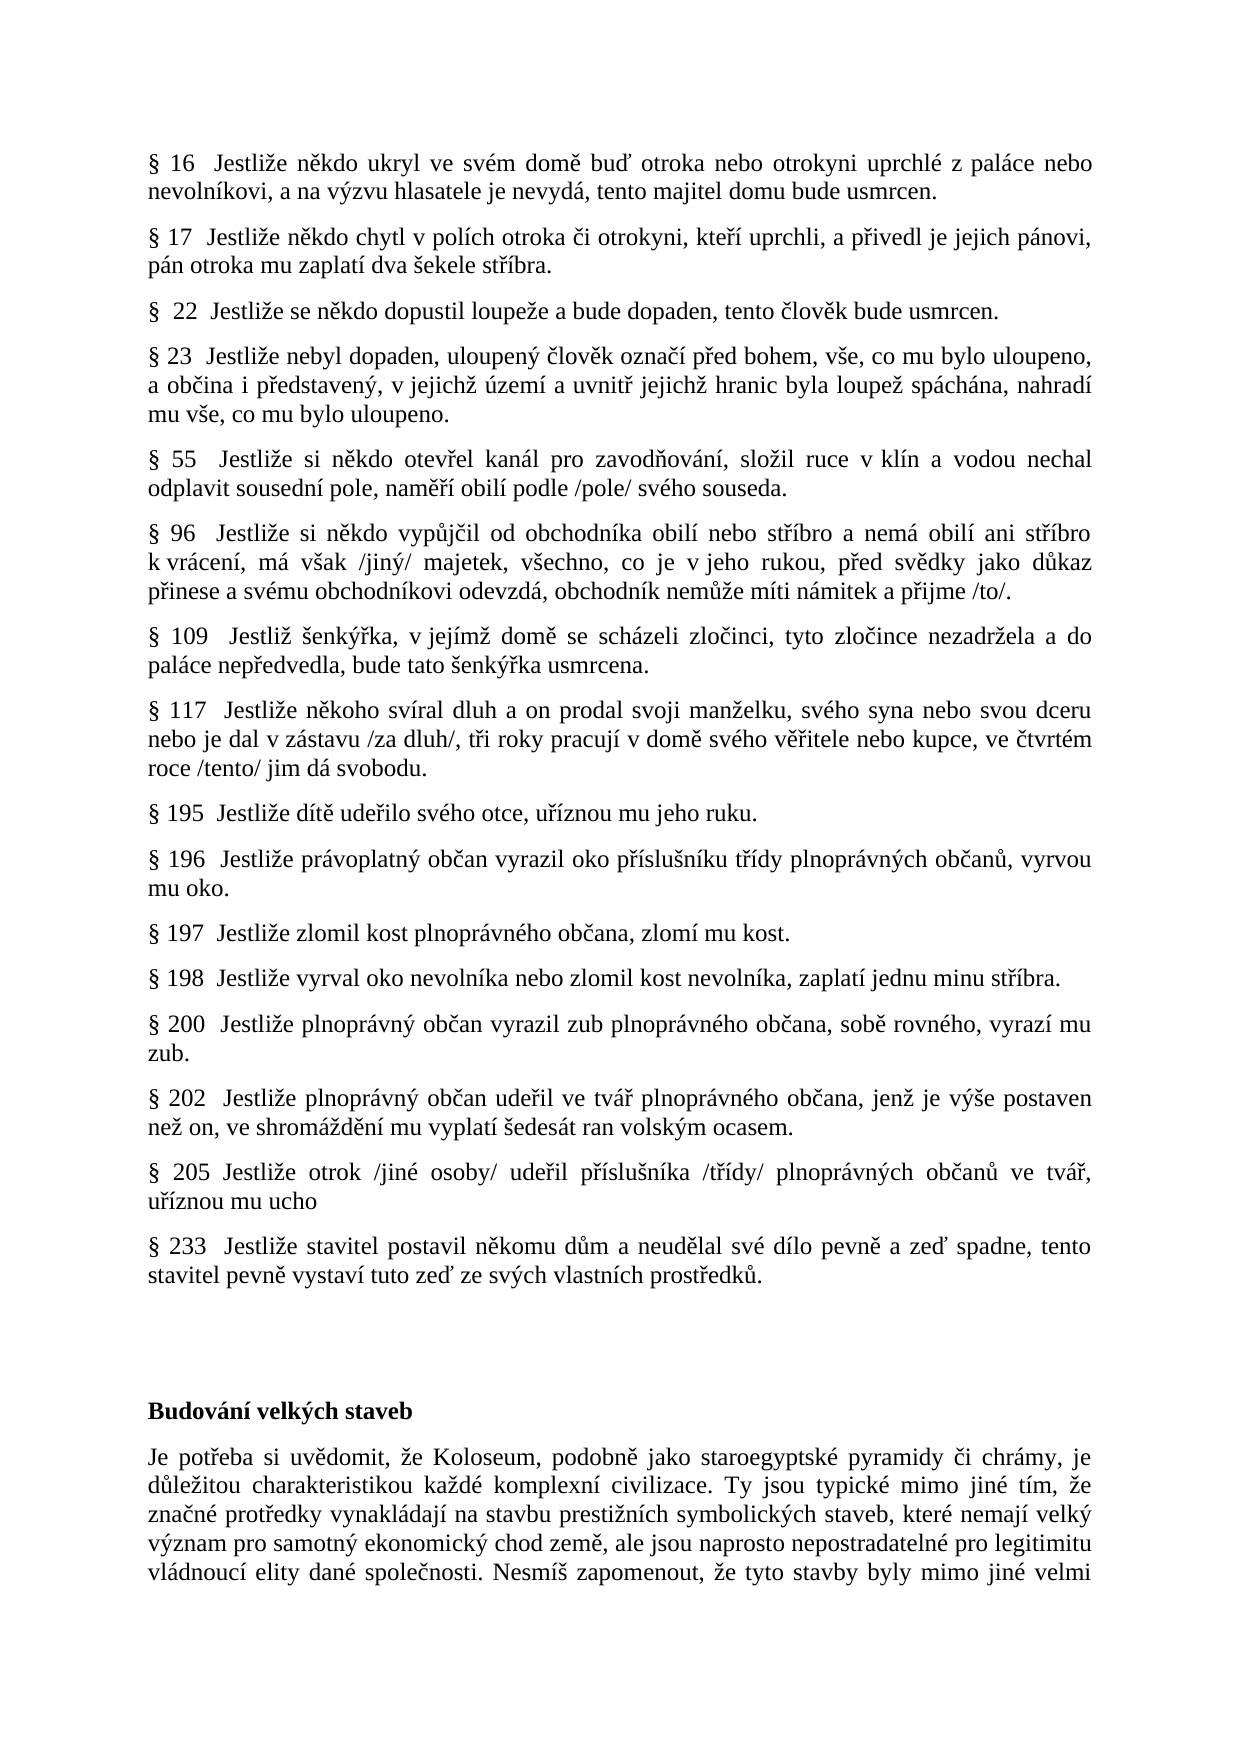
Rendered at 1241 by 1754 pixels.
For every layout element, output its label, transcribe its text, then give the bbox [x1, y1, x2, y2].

text § 200 Jestliže plnoprávný občan vyrazil zub plnoprávného občana, sobě rovného, vyrazí mu zub. [148, 1009, 1093, 1066]
text § 55 Jestliže si někdo otevřel kanál pro zavodňování, složil ruce v klín a vodou nechal odplavit sousední pole, naměří obilí podle /pole/ svého souseda. [148, 444, 1093, 502]
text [148, 1442, 1093, 1586]
text § 17 Jestliže někdo chytl v polích otroka či otrokyni, kteří uprchli, a přivedl je jejich pánovi, pán otroka mu zaplatí dva šekele stříbra. [148, 222, 1093, 279]
text § 117 Jestliže někoho svíral dluh a on prodal svoji manželku, svého syna nebo svou dceru nebo je dal v zástavu /za dluh/, tři roky pracují v domě svého věřitele nebo kupce, ve čtvrtém roce /tento/ jim dá svobodu. [148, 696, 1093, 782]
text § 96 Jestliže si někdo vypůjčil od obchodníka obilí nebo stříbro a nemá obilí ani stříbro k vrácení, má však /jiný/ majetek, všechno, co je v jeho rukou, před svědky jako důkaz přinese a svému obchodníkovi odevzdá, obchodník nemůže míti námitek a přijme /to/. [148, 518, 1093, 605]
text § 233 Jestliže stavitel postavil někomu dům a neudělal své dílo pevně a zeď spadne, tento stavitel pevně vystaví tuto zeď ze svých vlastních prostředků. [148, 1231, 1093, 1289]
text § 197 Jestliže zlomil kost plnoprávného občana, zlomí mu kost. [148, 918, 1093, 947]
text § 109 Jestliž šenkýřka, v jejímž domě se scházeli zločinci, tyto zločince nezadržela a do paláce nepředvedla, bude tato šenkýřka usmrcena. [148, 621, 1093, 679]
text § 195 Jestliže dítě udeřilo svého otce, uříznou mu jeho ruku. [148, 798, 1093, 827]
text Budování velkých staveb [148, 1396, 1093, 1425]
text § 205 Jestliže otrok /jiné osoby/ udeřil příslušníka /třídy/ plnoprávných občanů ve tvář, uříznou mu ucho [148, 1157, 1093, 1215]
text § 202 Jestliže plnoprávný občan udeřil ve tvář plnoprávného občana, jenž je výše postaven než on, ve shromáždění mu vyplatí šedesát ran volským ocasem. [148, 1083, 1093, 1141]
text § 196 Jestliže právoplatný občan vyrazil oko příslušníku třídy plnoprávných občanů, vyrvou mu oko. [148, 844, 1093, 901]
text § 16 Jestliže někdo ukryl ve svém domě buď otroka nebo otrokyni uprchlé z paláce nebo nevolníkovi, a na výzvu hlasatele je nevydá, tento majitel domu bude usmrcen. [148, 148, 1093, 205]
text § 23 Jestliže nebyl dopaden, uloupený člověk označí před bohem, vše, co mu bylo uloupeno, a občina i představený, v jejichž území a uvnitř jejichž hranic byla loupež spáchána, nahradí mu vše, co mu bylo uloupeno. [148, 341, 1093, 428]
text § 22 Jestliže se někdo dopustil loupeže a bude dopaden, tento člověk bude usmrcen. [148, 296, 1093, 325]
text § 198 Jestliže vyrval oko nevolníka nebo zlomil kost nevolníka, zaplatí jednu minu stříbra. [148, 963, 1093, 992]
